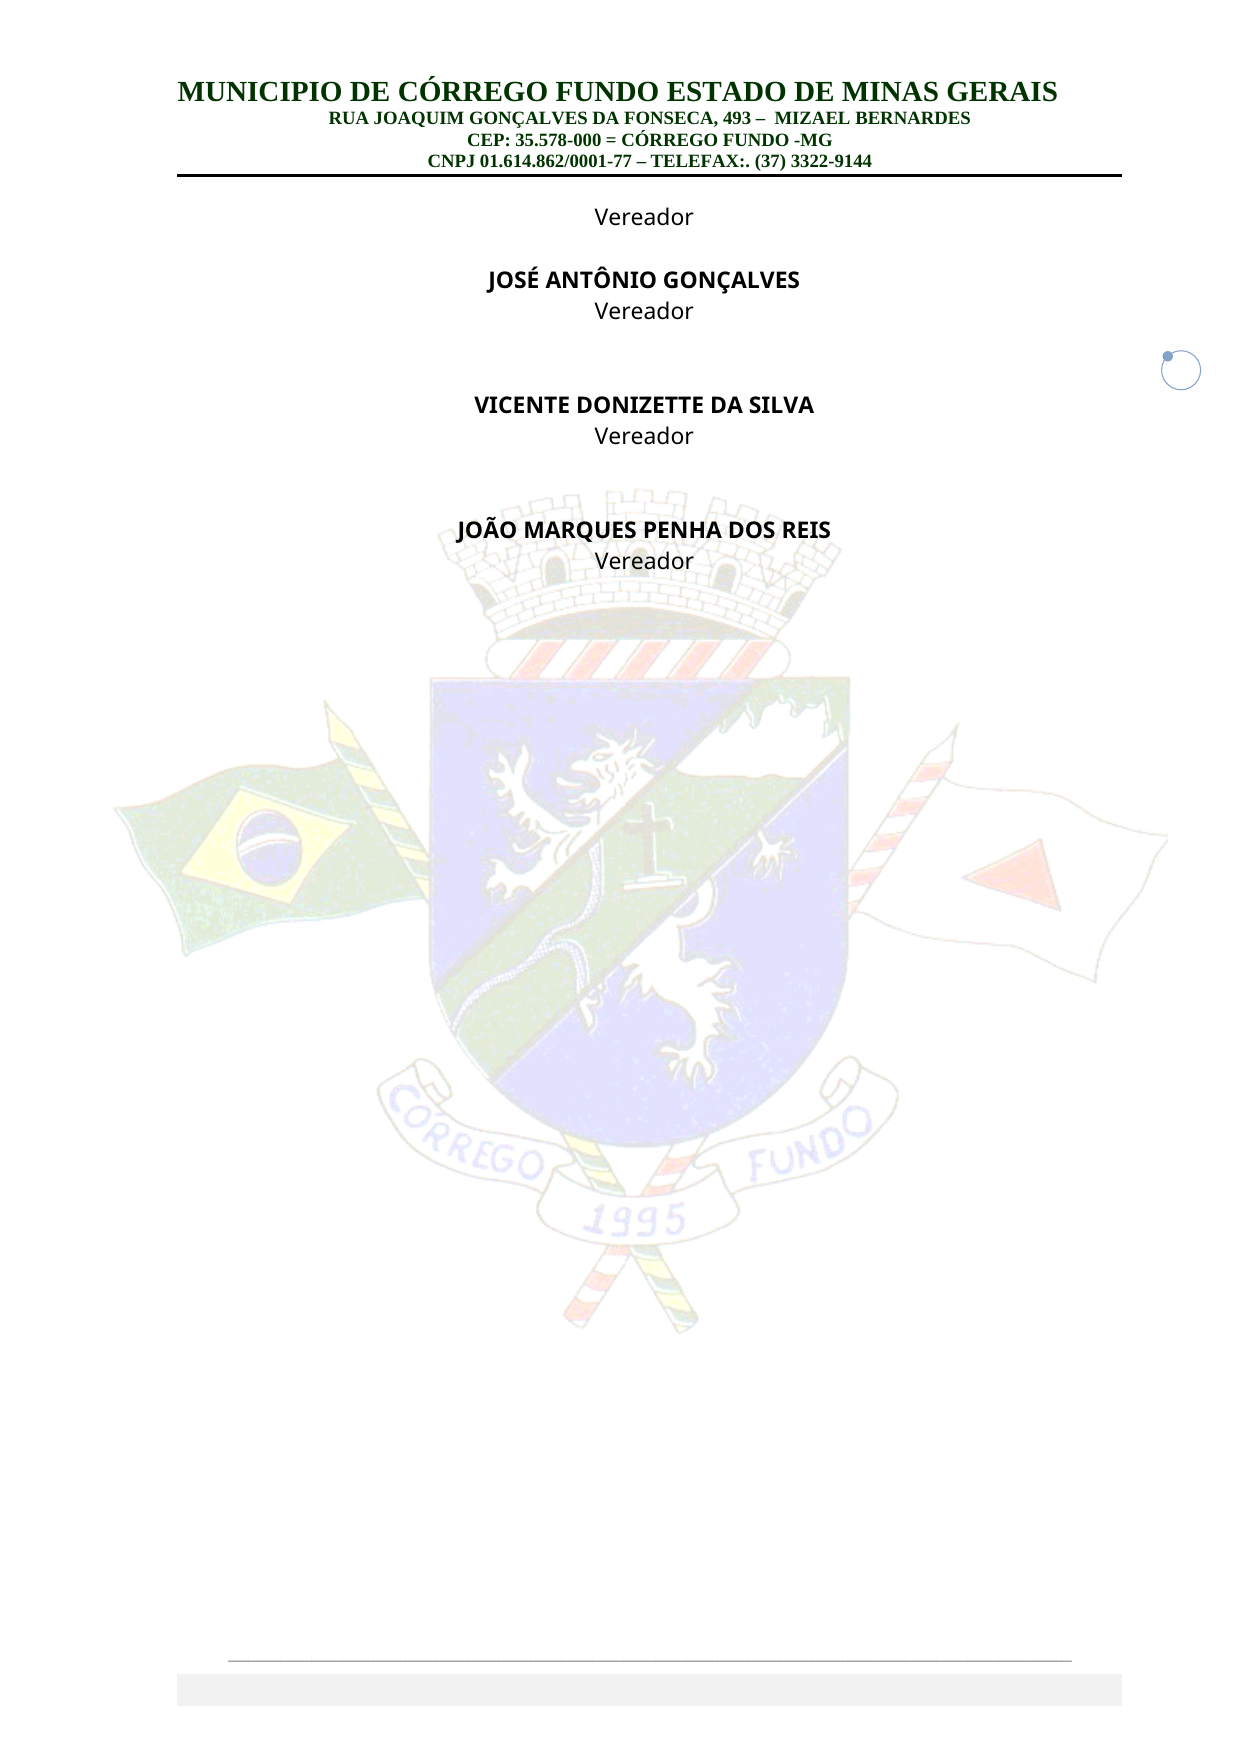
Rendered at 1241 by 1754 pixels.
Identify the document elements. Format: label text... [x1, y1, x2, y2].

text Vereador [177, 420, 1111, 451]
text Vereador [177, 545, 1111, 576]
text Vereador [177, 295, 1111, 326]
text VICENTE DONIZETTE DA SILVA [177, 389, 1111, 420]
text JOSÉ ANTÔNIO GONÇALVES [177, 264, 1111, 295]
text Vereador [177, 201, 1111, 232]
text JOÃO MARQUES PENHA DOS REIS [177, 514, 1111, 545]
